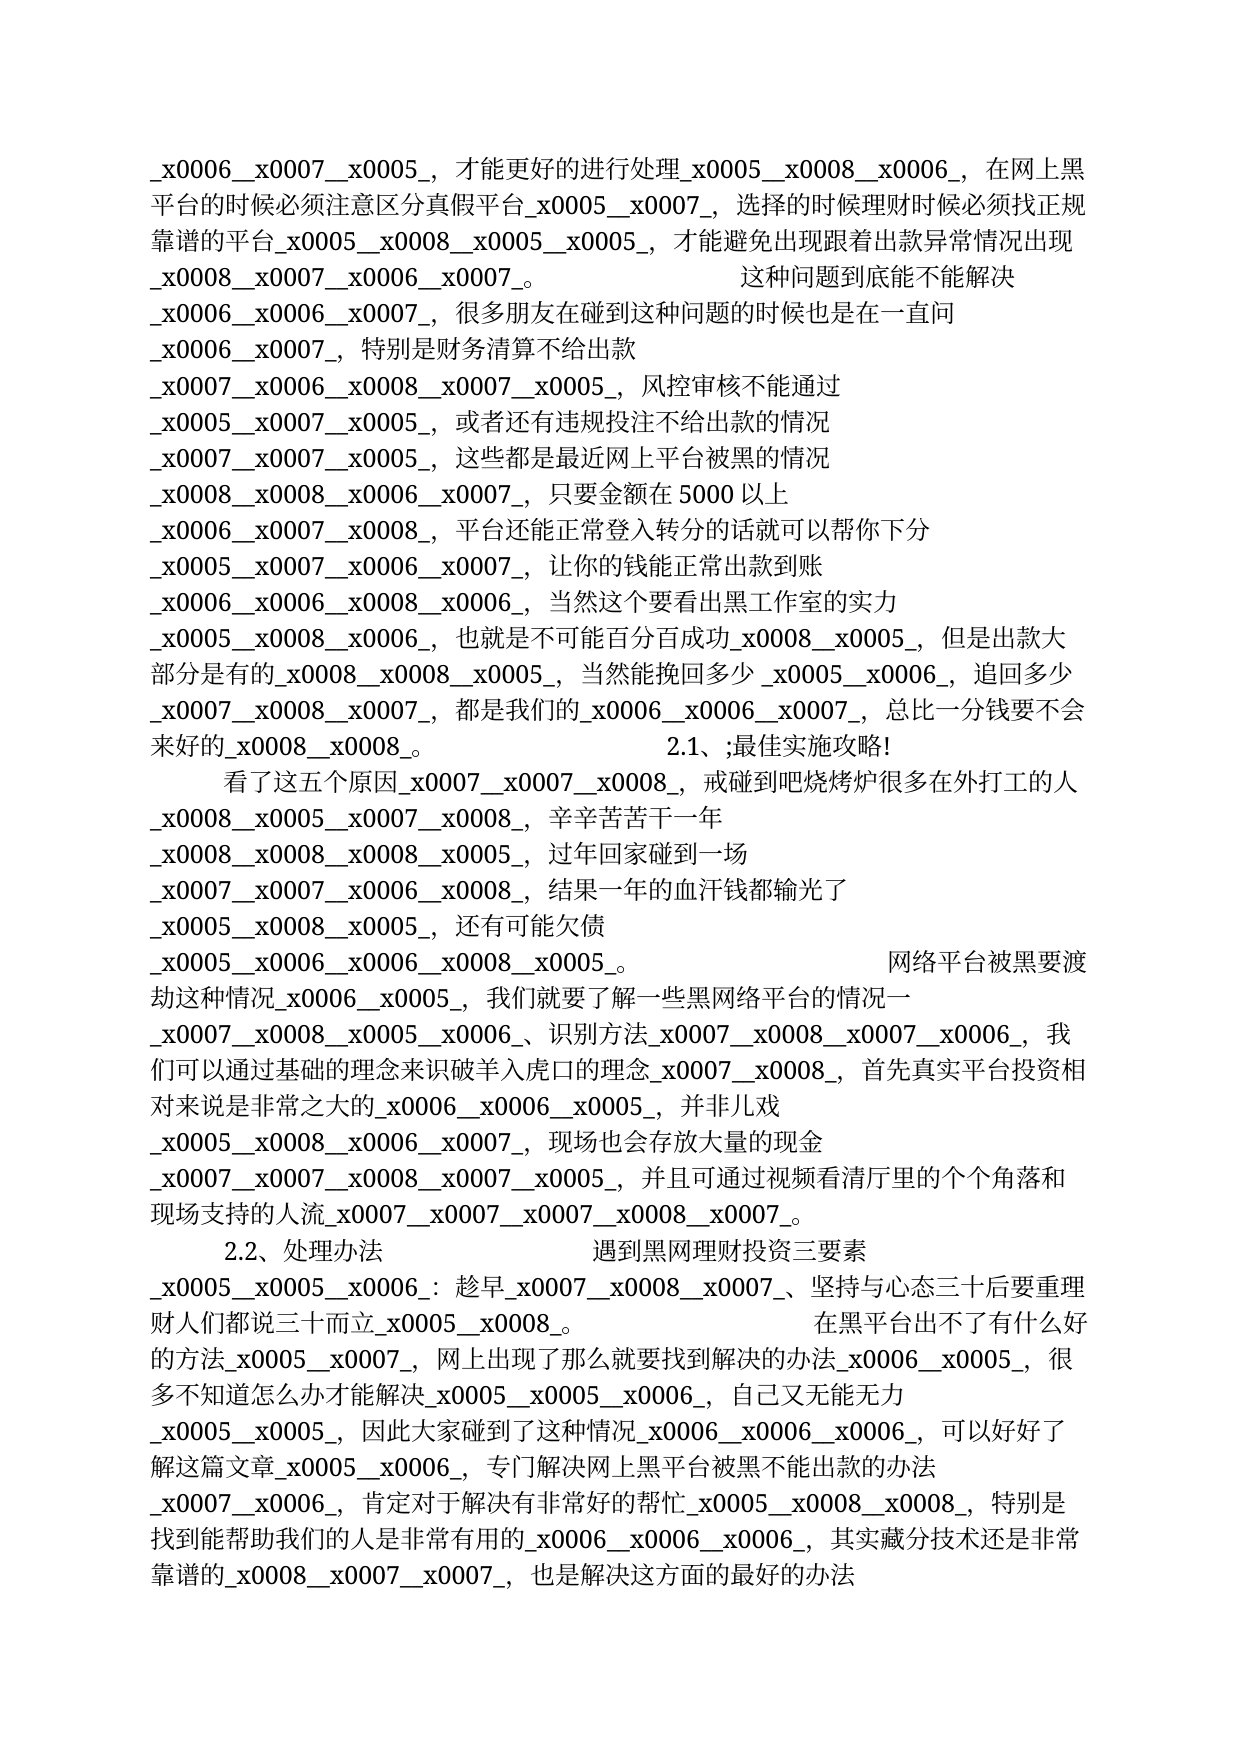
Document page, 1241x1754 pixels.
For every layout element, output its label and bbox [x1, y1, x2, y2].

text [150, 150, 1090, 1592]
